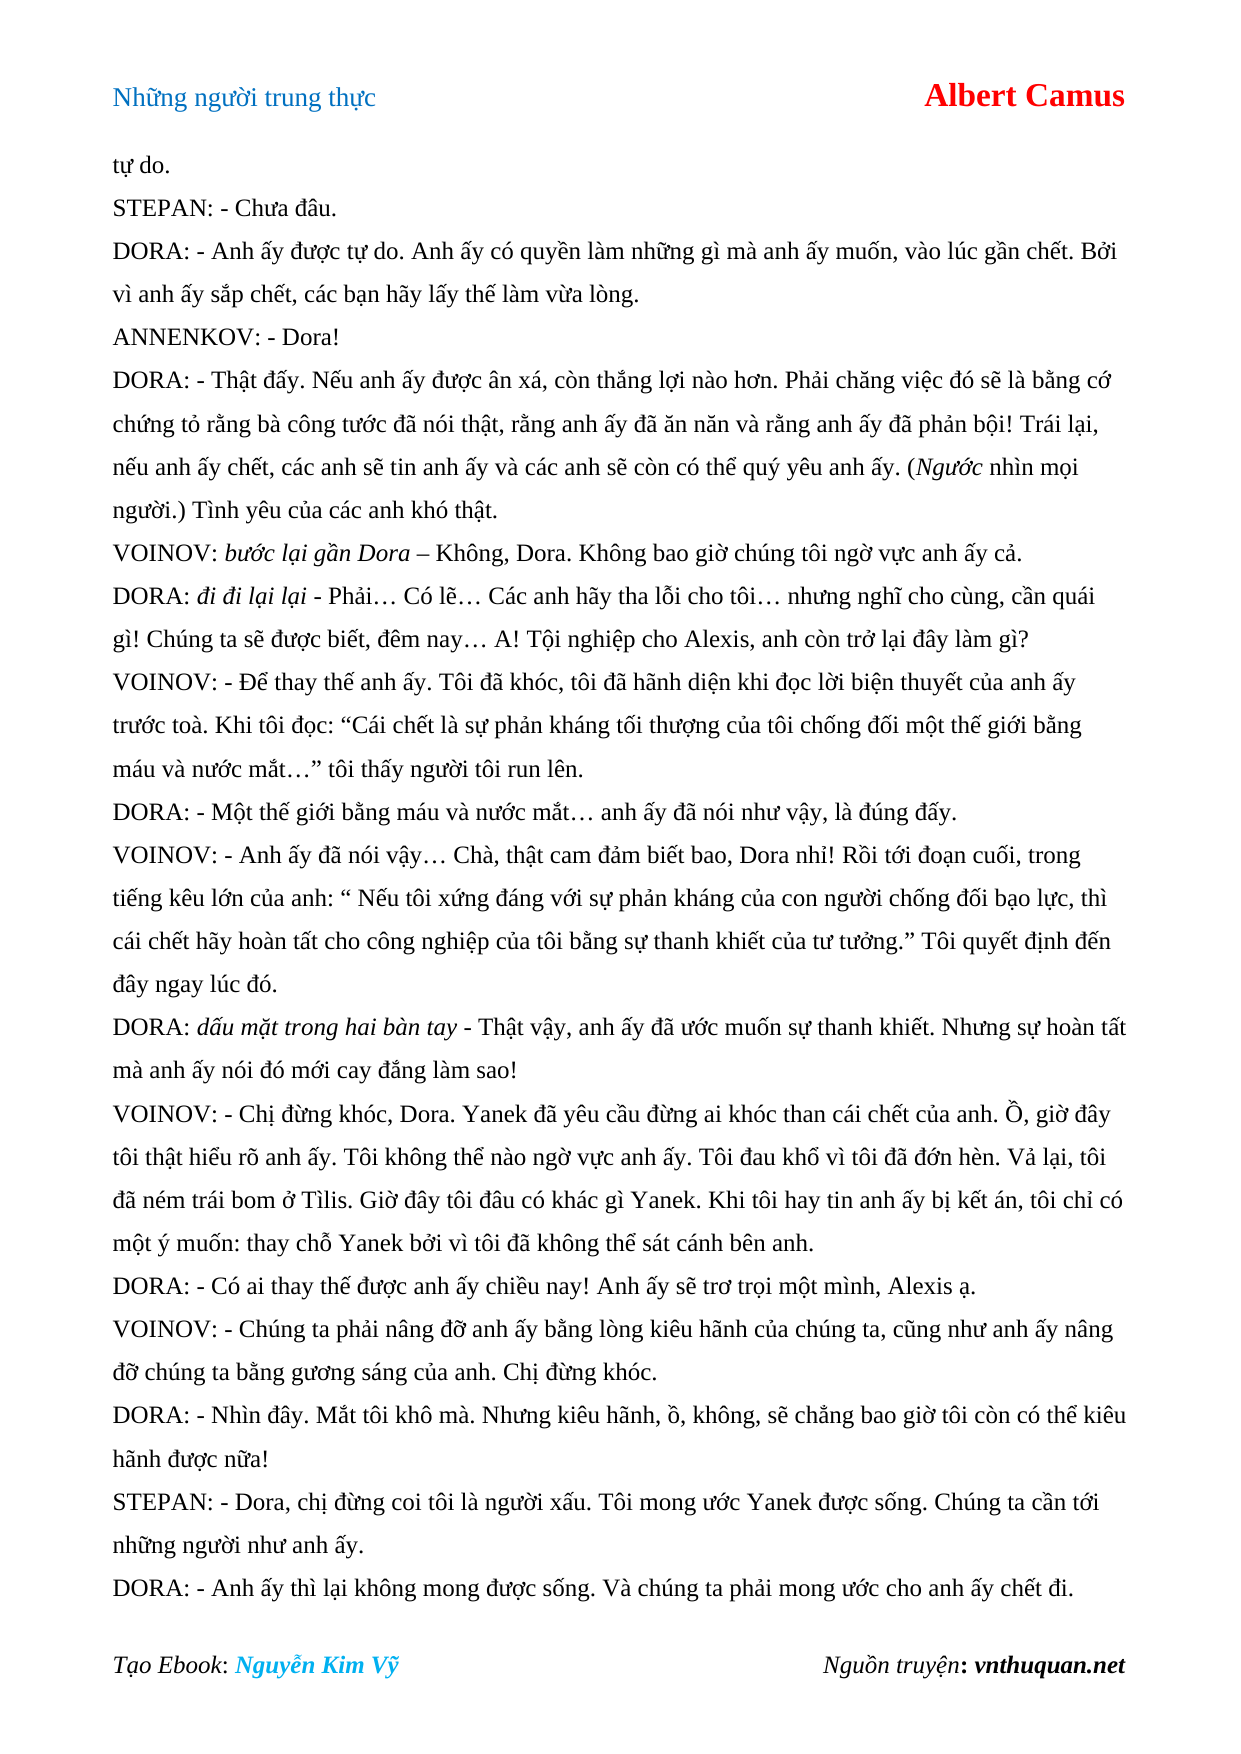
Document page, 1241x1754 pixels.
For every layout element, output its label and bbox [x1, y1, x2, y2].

text [112, 150, 1128, 1602]
